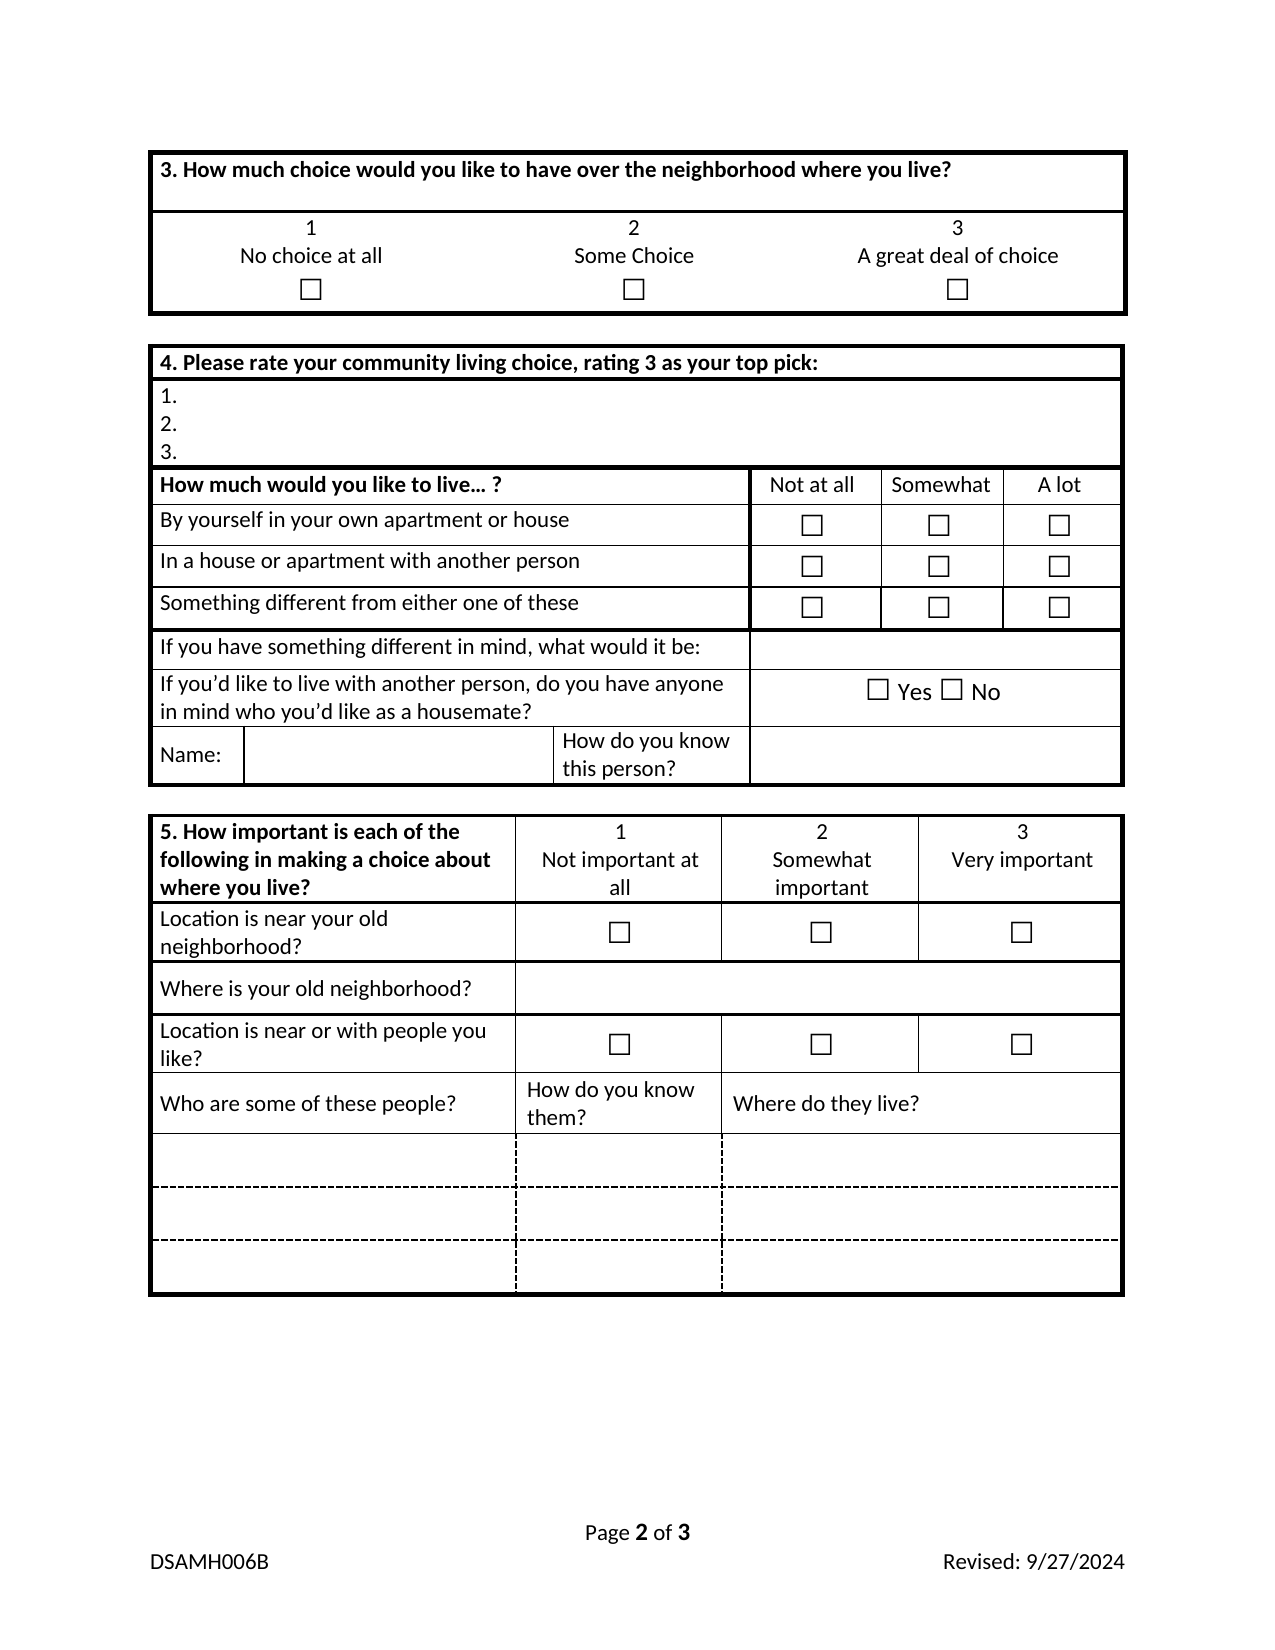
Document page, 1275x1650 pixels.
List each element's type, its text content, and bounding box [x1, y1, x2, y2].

table_cell If you have something different in mind, what would it be: [153, 632, 749, 668]
table_cell [245, 727, 553, 783]
table_cell 2 Some Choice [478, 213, 797, 311]
table_cell Name: [153, 727, 243, 783]
table_cell Not at all [752, 470, 881, 504]
table_cell Location is near or with people you like? [153, 1016, 515, 1072]
table_cell 1 No choice at all [153, 213, 478, 311]
table_cell By yourself in your own apartment or house [153, 505, 748, 545]
table_cell [153, 1134, 516, 1186]
table_cell How much would you like to live… ? [153, 470, 748, 504]
table_cell In a house or apartment with another person [153, 546, 748, 586]
table_cell [153, 1186, 516, 1239]
table_cell Where do they live? [722, 1073, 1120, 1133]
table_cell Where is your old neighborhood? [153, 963, 515, 1013]
table_cell How do you know them? [516, 1073, 721, 1133]
table_cell Somewhat [882, 470, 1003, 504]
table_cell [751, 632, 1120, 668]
table_header 3 Very important [919, 817, 1120, 901]
table_cell Something different from either one of these [153, 588, 748, 627]
table_cell Location is near your old neighborhood? [153, 904, 515, 960]
table_cell [751, 727, 1120, 783]
table_cell If you’d like to live with another person, do you have anyone in mind who you’d like as a housemate? [153, 670, 749, 726]
table_cell [153, 1239, 516, 1292]
table_cell [516, 963, 1120, 1013]
table_cell Yes No [751, 670, 1120, 726]
table_cell [516, 1239, 722, 1292]
table_header 1 Not important at all [516, 817, 721, 901]
table_cell [516, 1134, 722, 1186]
table_cell Who are some of these people? [153, 1073, 515, 1133]
table_header 2 Somewhat important [722, 817, 918, 901]
table_header 3. How much choice would you like to have over the neighborhood where you live? [153, 155, 1123, 210]
table_cell [722, 1186, 1120, 1239]
table_header 4. Please rate your community living choice, rating 3 as your top pick: [153, 348, 1120, 376]
table_cell A lot [1004, 470, 1120, 504]
table_cell [153, 381, 1120, 465]
table_cell [722, 1134, 1120, 1186]
table_cell [516, 1186, 722, 1239]
table_cell [722, 1239, 1120, 1292]
table_cell 3 A great deal of choice [797, 213, 1123, 311]
table_cell How do you know this person? [554, 727, 749, 783]
table_header 5. How important is each of the following in making a choice about where you live? [153, 817, 515, 901]
